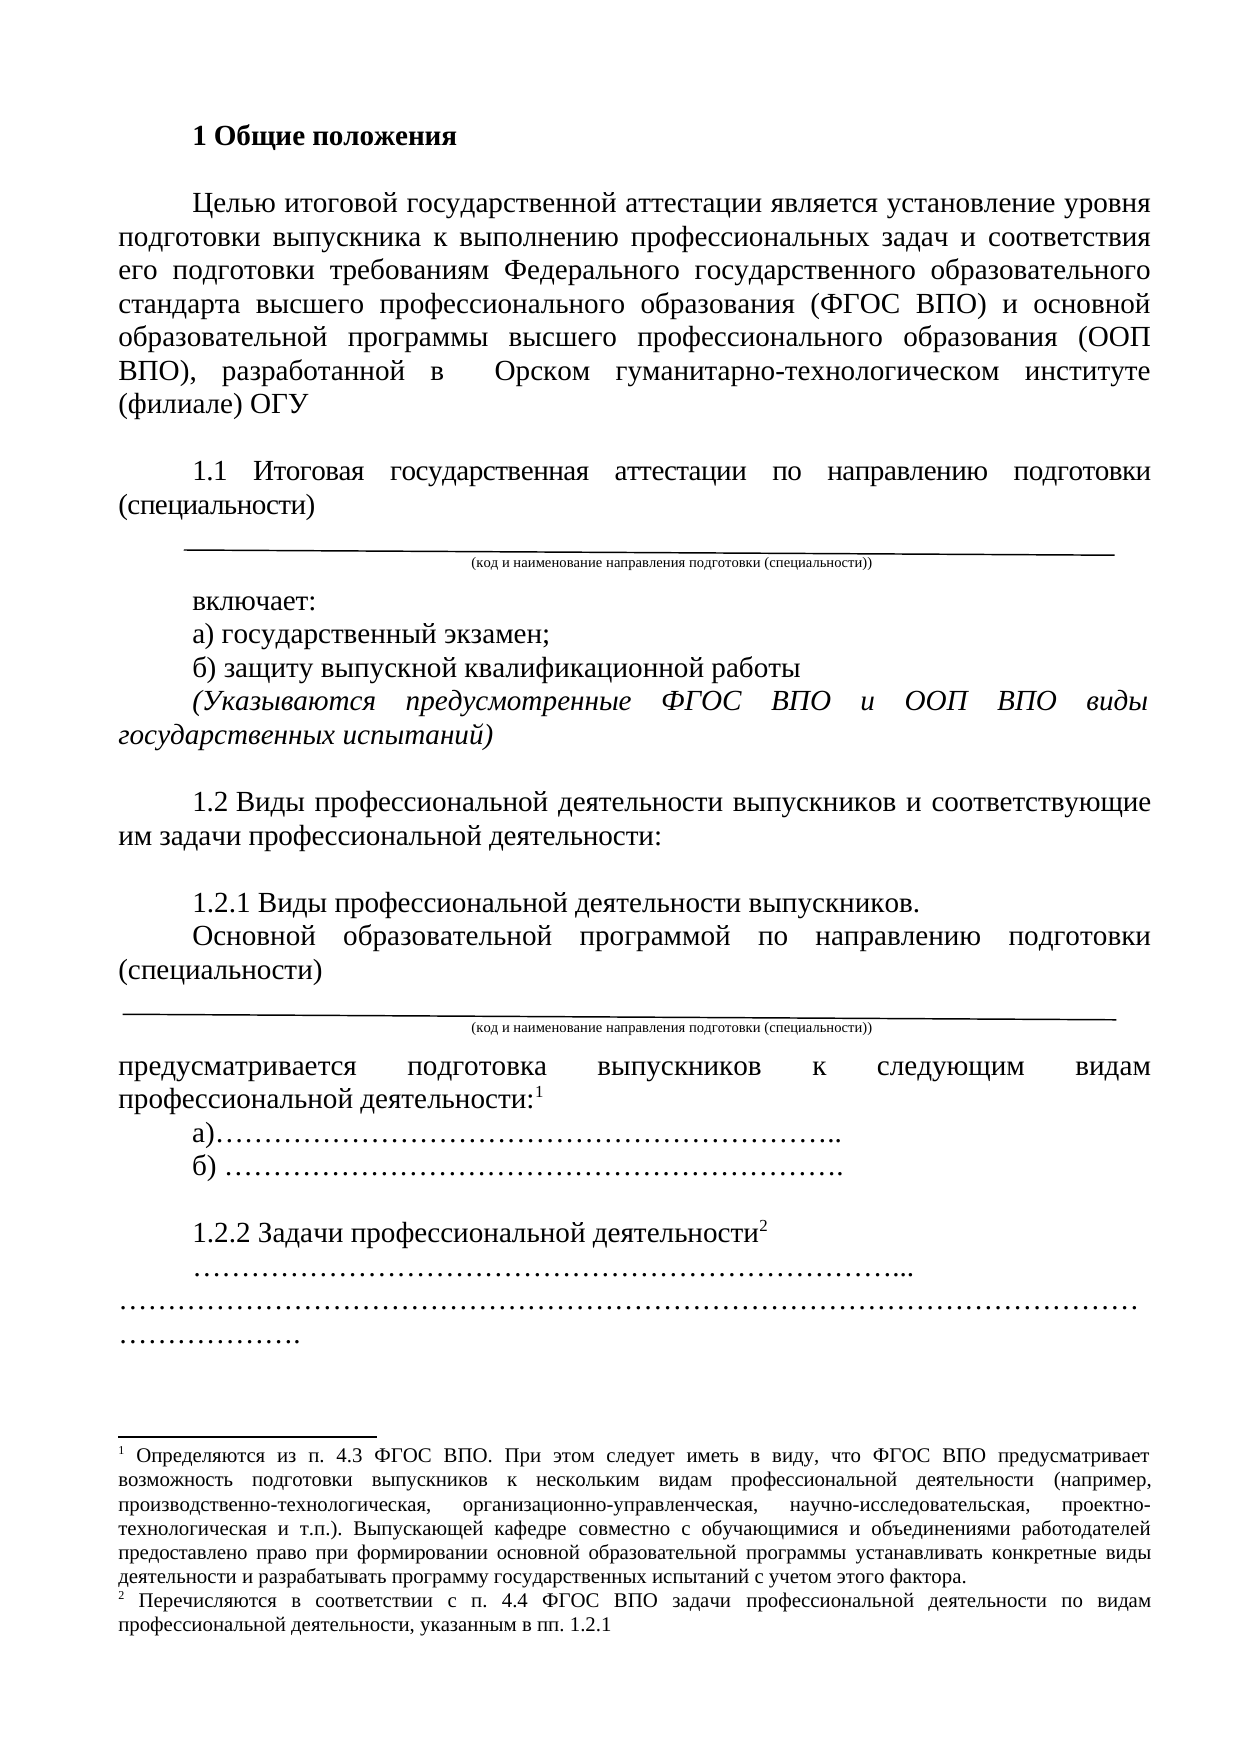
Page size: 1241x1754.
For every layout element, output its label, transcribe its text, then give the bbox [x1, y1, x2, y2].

text 1.1 Итоговая государственная аттестации по направлению подготовки (специальности) [118, 453, 1152, 521]
text (Указываются предусмотренные ФГОС ВПО и ООП ВПО виды государственных испытаний) [118, 683, 1152, 751]
text (код и наименование направления подготовки (специальности)) [118, 554, 1152, 583]
text Целью итоговой государственной аттестации является установление уровня подготовки выпускника к выполнению профессиональных задач и соответствия его подготовки требованиям Федерального государственного образовательного стандарта высшего профессионального образования (ФГОС ВПО) и основной образовательной программы высшего профессионального образования (ООП ВПО), разработанной в Орском гуманитарно-технологическом институте (филиале) ОГУ [118, 185, 1152, 420]
text б) защиту выпускной квалификационной работы [118, 650, 1152, 683]
text Основной образовательной программой по направлению подготовки (специальности) [118, 918, 1152, 985]
text включает: [118, 583, 1152, 616]
text 1.2.1 Виды профессиональной деятельности выпускников. [118, 885, 1152, 918]
text ………………………………………………………………...……………………………………………………………………………………………………………. [118, 1249, 1152, 1349]
text 1.2 Виды профессиональной деятельности выпускников и соответствующие им задачи профессиональной деятельности: [118, 784, 1152, 851]
text а)……………………………………………………….. [118, 1115, 1152, 1148]
text предусматривается подготовка выпускников к следующим видам профессиональной деятельности: [118, 1048, 1152, 1115]
text (код и наименование направления подготовки (специальности)) [118, 1019, 1152, 1048]
text а) государственный экзамен; [118, 616, 1152, 650]
text б) ………………………………………………………. [118, 1148, 1152, 1182]
text 1.2.2 Задачи профессиональной деятельности [118, 1215, 1152, 1249]
text 1 Общие положения [118, 118, 1152, 152]
